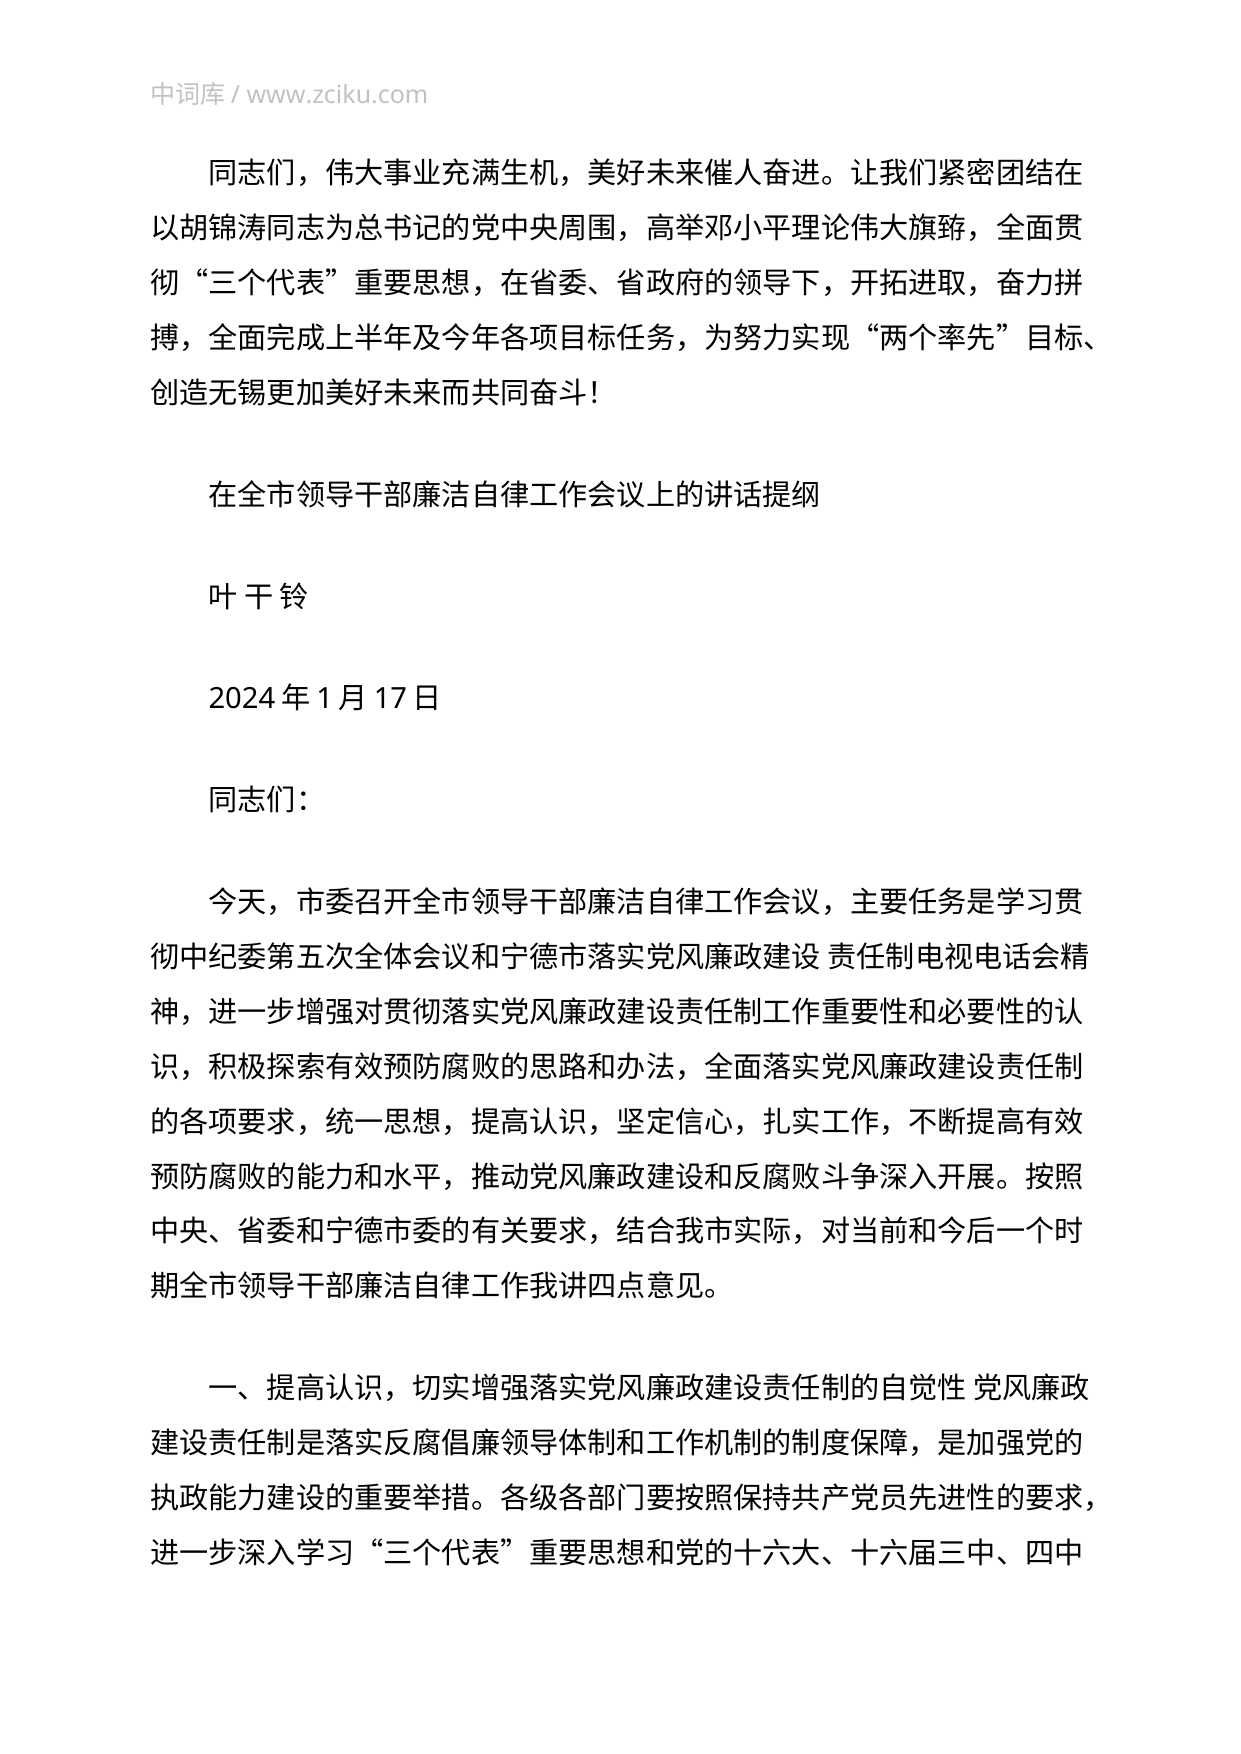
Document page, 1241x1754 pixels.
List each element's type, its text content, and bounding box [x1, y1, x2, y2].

text 2024年1月17日 [150, 675, 1090, 717]
text 同志们： [150, 777, 1090, 819]
text 在全市领导干部廉洁自律工作会议上的讲话提纲 [150, 471, 1090, 514]
text 叶 干 铃 [150, 573, 1090, 615]
text 同志们，伟大事业充满生机，美好未来催人奋进。让我们紧密团结在以胡锦涛同志为总书记的党中央周围，高举邓小平理论伟大旗臶，全面贯彻“三个代表”重要思想，在省委、省政府的领导下，开拓进取，奋力拼搏，全面完成上半年及今年各项目标任务，为努力实现“两个率先”目标、创造无锡更加美好未来而共同奋斗！ [150, 150, 1090, 412]
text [150, 1365, 1090, 1572]
text 今天，市委召开全市领导干部廉洁自律工作会议，主要任务是学习贯彻中纪委第五次全体会议和宁德市落实党风廉政建设 责任制电视电话会精神，进一步增强对贯彻落实党风廉政建设责任制工作重要性和必要性的认识，积极探索有效预防腐败的思路和办法，全面落实党风廉政建设责任制的各项要求，统一思想，提高认识，坚定信心，扎实工作，不断提高有效预防腐败的能力和水平，推动党风廉政建设和反腐败斗争深入开展。按照中央、省委和宁德市委的有关要求，结合我市实际，对当前和今后一个时期全市领导干部廉洁自律工作我讲四点意见。 [150, 879, 1090, 1305]
